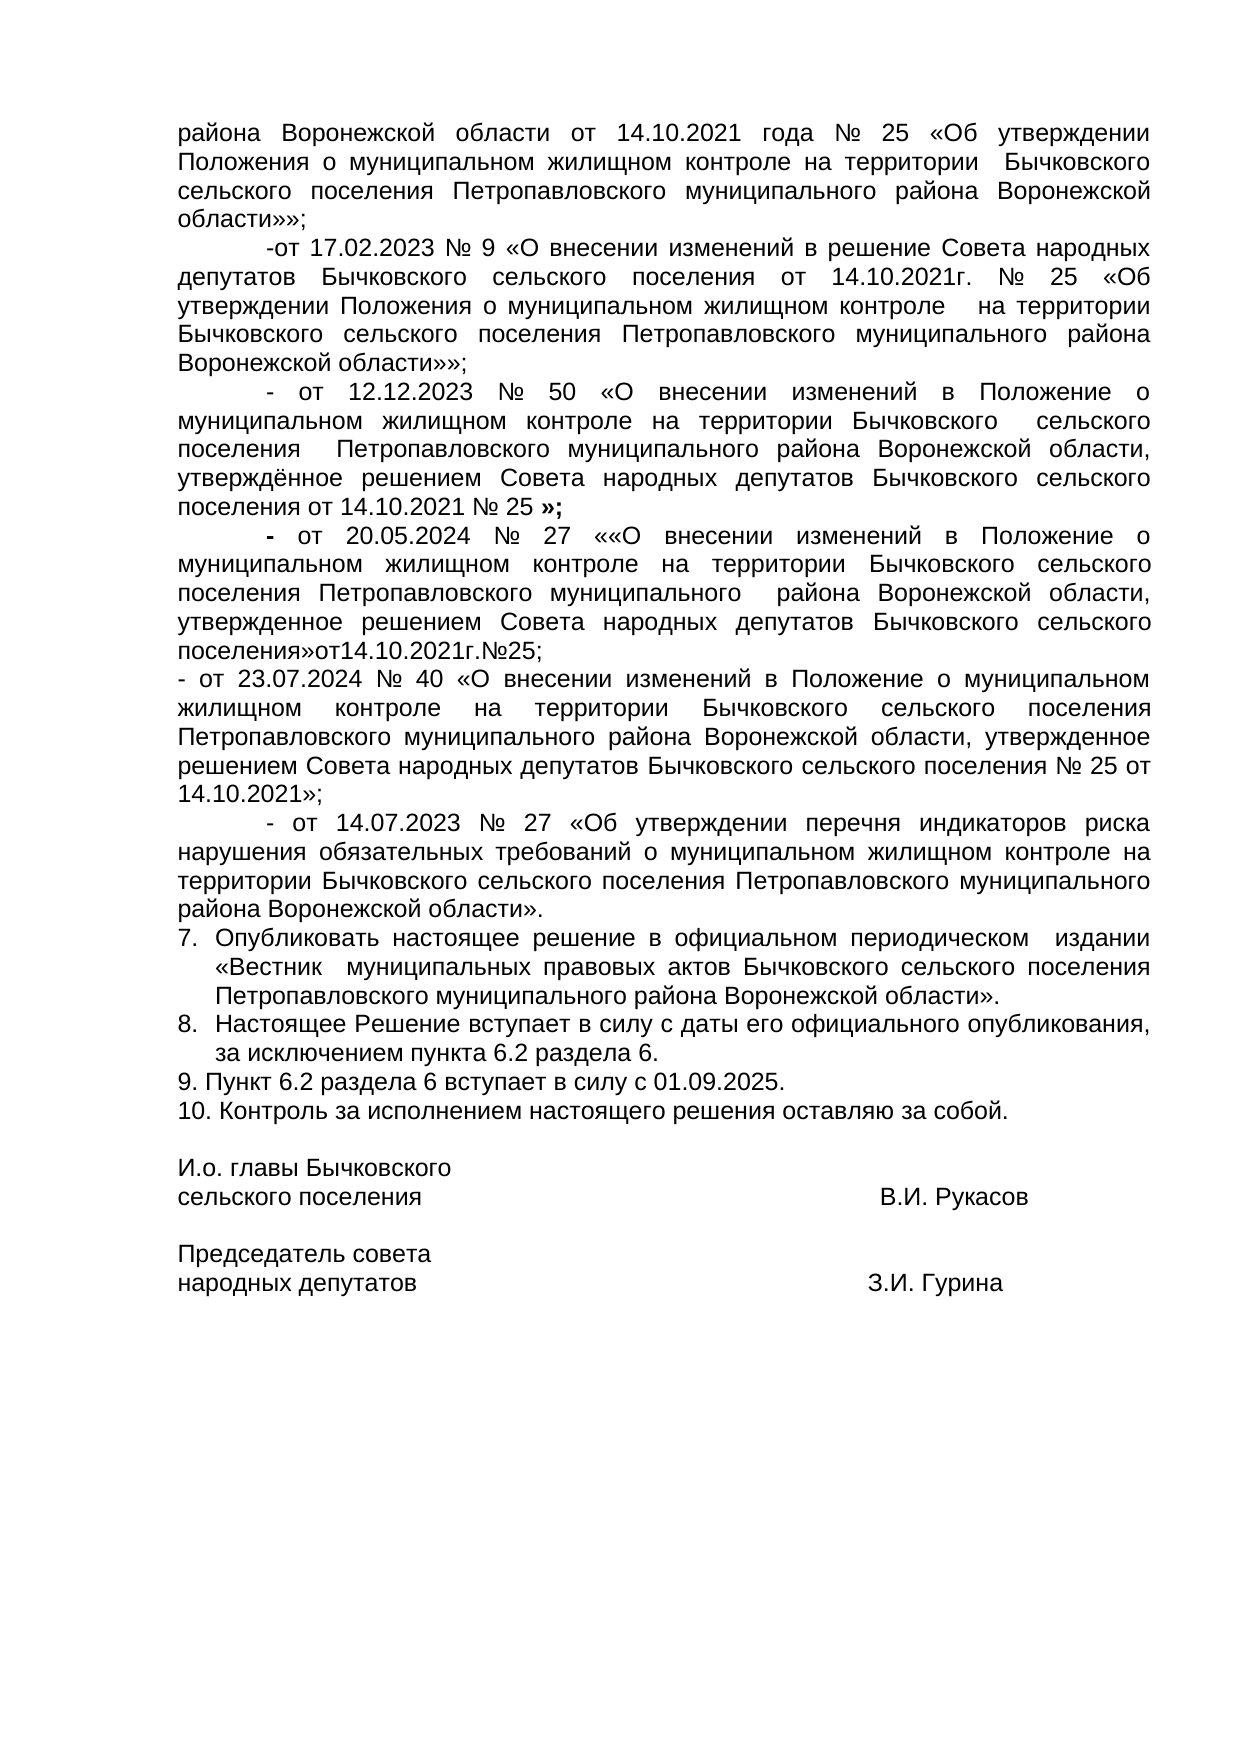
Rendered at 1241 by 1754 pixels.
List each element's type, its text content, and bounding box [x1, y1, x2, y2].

text - от 14.07.2023 № 27 «Об утверждении перечня индикаторов риска нарушения обязательных требований о муниципальном жилищном контроле на территории Бычковского сельского поселения Петропавловского муниципального района Воронежской области». [177, 808, 1152, 923]
text -от 17.02.2023 № 9 «О внесении изменений в решение Совета народных депутатов Бычковского сельского поселения от 14.10.2021г. № 25 «Об утверждении Положения о муниципальном жилищном контроле на территории Бычковского сельского поселения Петропавловского муниципального района Воронежской области»»; [177, 233, 1152, 377]
text 9. Пункт 6.2 раздела 6 вступает в силу с 01.09.2025. [177, 1067, 1152, 1096]
text - от 20.05.2024 № 27 ««О внесении изменений в Положение о муниципальном жилищном контроле на территории Бычковского сельского поселения Петропавловского муниципального района Воронежской области, утвержденное решением Совета народных депутатов Бычковского сельского поселения»от14.10.2021г.№25; - от 23.07.2024 № 40 «О внесении изменений в Положение о муниципальном жилищном контроле на территории Бычковского сельского поселения Петропавловского муниципального района Воронежской области, утвержденное решением Совета народных депутатов Бычковского сельского поселения № 25 от 14.10.2021»; [177, 521, 1152, 808]
text народных депутатов З.И. Гурина [177, 1268, 1152, 1297]
text Председатель совета [177, 1239, 1152, 1268]
text 10. Контроль за исполнением настоящего решения оставляю за собой. [177, 1096, 1152, 1124]
text - от 12.12.2023 № 50 «О внесении изменений в Положение о муниципальном жилищном контроле на территории Бычковского сельского поселения Петропавловского муниципального района Воронежской области, утверждённое решением Совета народных депутатов Бычковского сельского поселения от 14.10.2021 № 25 »; [177, 377, 1152, 521]
list Настоящее Решение вступает в силу с даты его официального опубликования, за исключением пункта 6.2 раздела 6. [177, 1009, 1152, 1067]
list Опубликовать настоящее решение в официальном периодическом издании «Вестник муниципальных правовых актов Бычковского сельского поселения Петропавловского муниципального района Воронежской области». [177, 923, 1152, 1009]
text сельского поселения В.И. Рукасов [177, 1182, 1152, 1211]
text И.о. главы Бычковского [177, 1153, 1152, 1182]
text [177, 118, 1152, 233]
